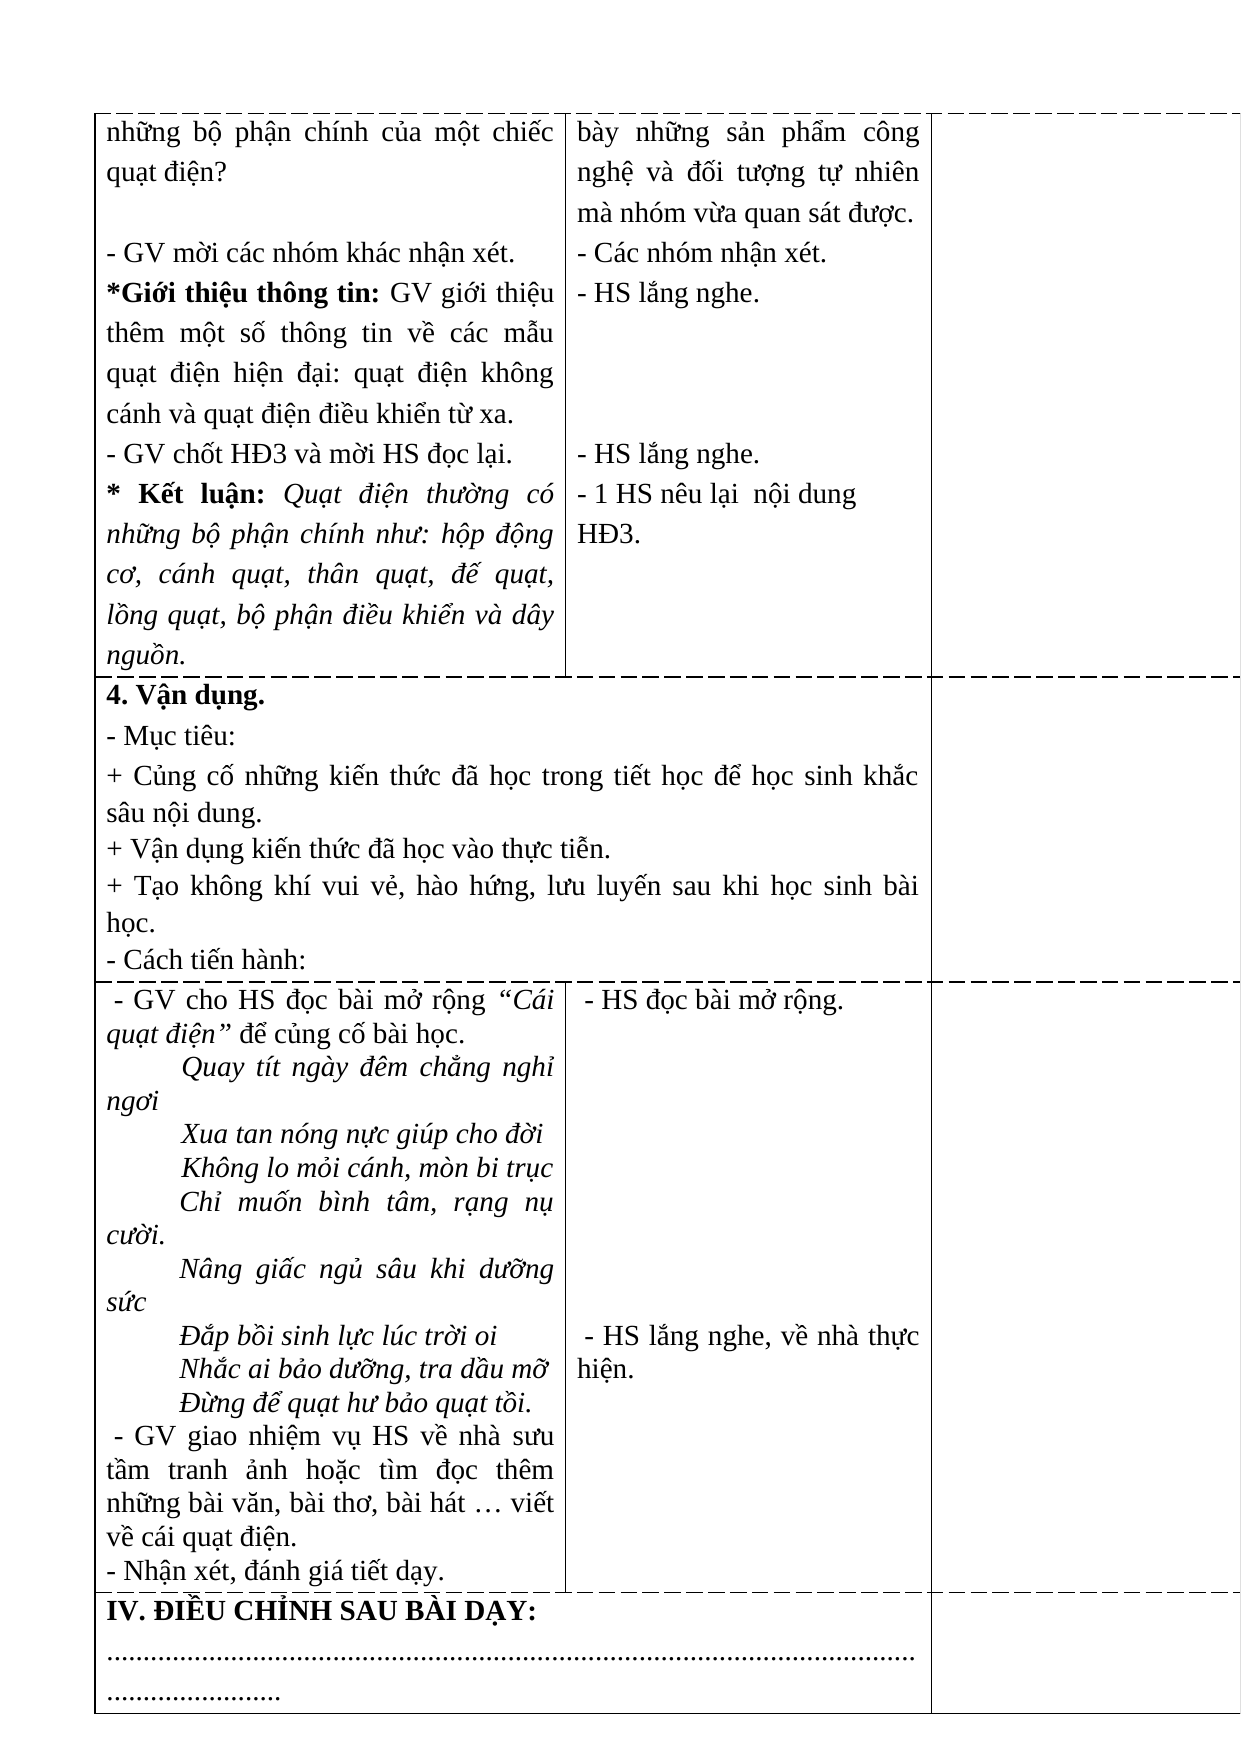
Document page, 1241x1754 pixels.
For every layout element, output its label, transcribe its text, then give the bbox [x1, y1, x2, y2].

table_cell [96, 1592, 931, 1713]
table_cell - HS đọc bài mở rộng. - HS lắng nghe, về nhà thực hiện. [566, 981, 931, 1592]
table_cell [566, 113, 931, 676]
table_cell [932, 676, 1240, 981]
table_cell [96, 113, 565, 676]
table_cell - GV cho HS đọc bài mở rộng “Cái quạt điện” để củng cố bài học. Quay tít ngày đêm chẳng nghỉ ngơi Xua tan nóng nực giúp cho đời Không lo mỏi cánh, mòn bi trục Chỉ muốn bình tâm, rạng nụ cười. Nâng giấc ngủ sâu khi dưỡng sức Đắp bồi sinh lực lúc trời oi Nhắc ai bảo dưỡng, tra dầu mỡ Đừng để quạt hư bảo quạt tồi. - GV giao nhiệm vụ HS về nhà sưu tầm tranh ảnh hoặc tìm đọc thêm những bài văn, bài thơ, bài hát … viết về cái quạt điện. - Nhận xét, đánh giá tiết dạy. [96, 981, 565, 1592]
table_cell [932, 981, 1240, 1592]
table_cell [932, 1592, 1240, 1713]
table_cell 4. Vận dụng. - Mục tiêu: + Củng cố những kiến thức đã học trong tiết học để học sinh khắc sâu nội dung. + Vận dụng kiến thức đã học vào thực tiễn. + Tạo không khí vui vẻ, hào hứng, lưu luyến sau khi học sinh bài học. - Cách tiến hành: [96, 676, 931, 981]
table_cell [932, 113, 1240, 676]
